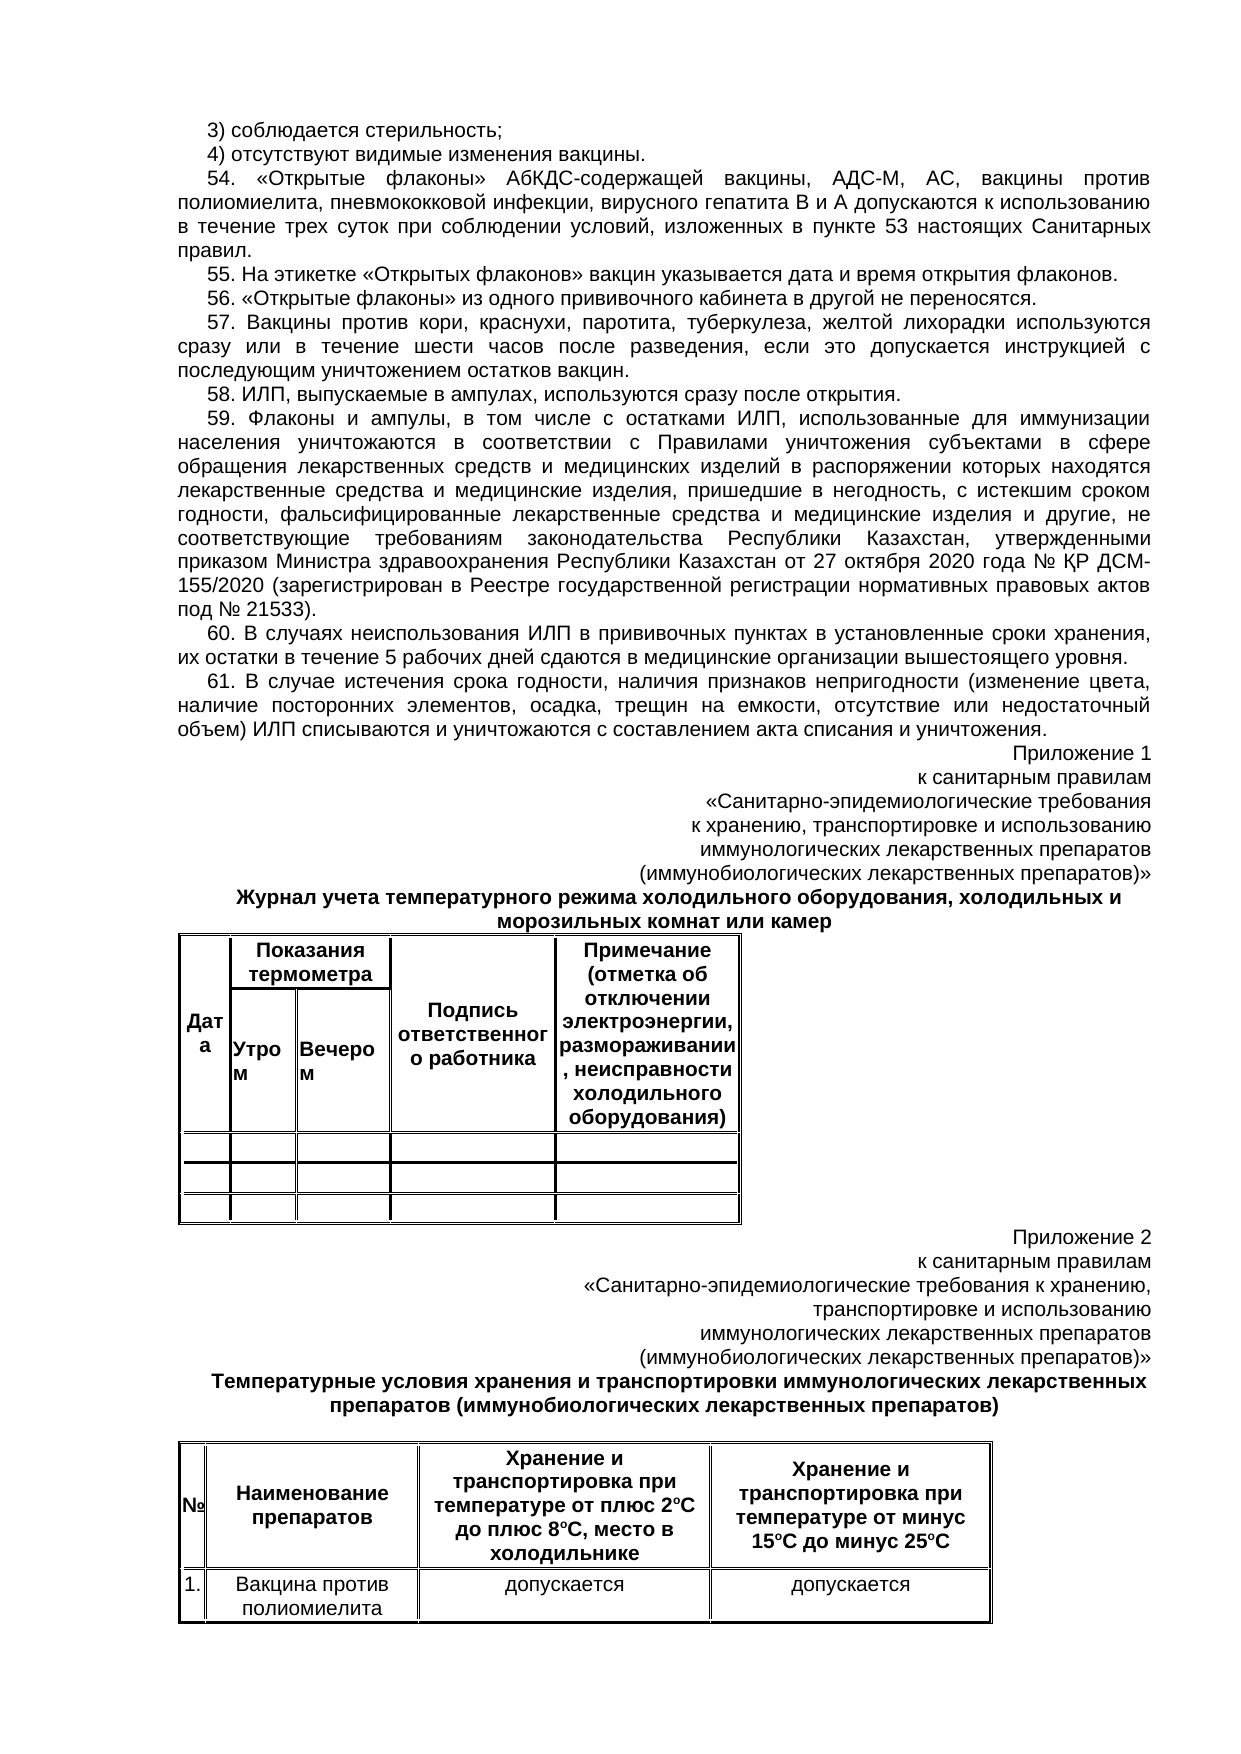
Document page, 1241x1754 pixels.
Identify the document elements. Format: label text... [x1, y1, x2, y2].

table_cell [390, 1195, 555, 1222]
table_cell [232, 1134, 295, 1161]
text 58. ИЛП, выпускаемые в ампулах, используются сразу после открытия. [177, 382, 1152, 406]
table_cell допускается [419, 1570, 711, 1621]
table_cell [206, 1570, 419, 1621]
table_cell [555, 1191, 739, 1222]
table_header № [181, 1444, 206, 1567]
table_cell Утром [232, 990, 295, 1131]
table_cell [181, 1191, 230, 1222]
text иммунологических лекарственных препаратов [177, 837, 1152, 861]
text 3) соблюдается стерильность; [177, 118, 1152, 142]
text 54. «Открытые флаконы» АбКДС-содержащей вакцины, АДС-М, АС, вакцины против полиомиелита, пневмококковой инфекции, вирусного гепатита В и А допускаются к использованию в течение трех суток при соблюдении условий, изложенных в пункте 53 настоящих Санитарных правил. [177, 166, 1152, 262]
text 55. На этикетке «Открытых флаконов» вакцин указывается дата и время открытия флаконов. [177, 262, 1152, 286]
table_cell [298, 1164, 389, 1191]
table_header Примечание (отметка об отключении электроэнергии, размораживании, неисправности холодильного оборудования) [555, 936, 738, 1131]
table_cell [392, 1164, 554, 1191]
table_cell [230, 1195, 297, 1222]
text транспортировке и использованию [177, 1297, 1152, 1321]
text к хранению, транспортировке и использованию [177, 813, 1152, 837]
text (иммунобиологических лекарственных препаратов)» [177, 861, 1152, 885]
table_cell [557, 1161, 738, 1191]
table_cell Вечером [298, 990, 389, 1131]
table_cell [555, 1131, 740, 1161]
table_header Наименование препаратов [206, 1444, 419, 1567]
text 61. В случае истечения срока годности, наличия признаков непригодности (изменение цвета, наличие посторонних элементов, осадка, трещин на емкости, отсутствие или недостаточный объем) ИЛП списываются и уничтожаются с составлением акта списания и уничтожения. [177, 669, 1152, 741]
table_cell [392, 1134, 554, 1161]
text «Санитарно-эпидемиологические требования [177, 789, 1152, 813]
text 59. Флаконы и ампулы, в том числе с остатками ИЛП, использованные для иммунизации населения уничтожаются в соответствии с Правилами уничтожения субъектами в сфере обращения лекарственных средств и медицинских изделий в распоряжении которых находятся лекарственные средства и медицинские изделия, пришедшие в негодность, с истекшим сроком годности, фальсифицированные лекарственные средства и медицинские изделия и другие, не соответствующие требованиям законодательства Республики Казахстан, утвержденными приказом Министра здравоохранения Республики Казахстан от 27 октября 2020 года № ҚР ДСМ-155/2020 (зарегистрирован в Реестре государственной регистрации нормативных правовых актов под № 21533). [177, 406, 1152, 621]
table_header Хранение и транспортировка при температуре от плюс 2оС до плюс 8оС, место в холодильнике [419, 1444, 711, 1567]
table_cell 1. [180, 1567, 206, 1621]
table_cell [181, 1161, 229, 1191]
table_header Показания термометра [230, 936, 390, 987]
text Приложение 1 [177, 741, 1152, 765]
text 60. В случаях неиспользования ИЛП в прививочных пунктах в установленные сроки хранения, их остатки в течение 5 рабочих дней сдаются в медицинские организации вышестоящего уровня. [177, 621, 1152, 669]
table_header Подпись ответственного работника [390, 934, 555, 1131]
text 57. Вакцины против кори, краснухи, паротита, туберкулеза, желтой лихорадки используются сразу или в течение шести часов после разведения, если это допускается инструкцией с последующим уничтожением остатков вакцин. [177, 310, 1152, 382]
text к санитарным правилам [177, 1249, 1152, 1273]
text Приложение 2 [177, 1225, 1152, 1249]
text (иммунобиологических лекарственных препаратов)» [177, 1345, 1152, 1369]
table_cell [232, 1164, 295, 1191]
table_header Хранение и транспортировка при температуре от минус 15оС до минус 25оС [711, 1444, 989, 1567]
table_cell [180, 1131, 230, 1161]
table_cell [297, 1195, 390, 1222]
text 56. «Открытые флаконы» из одного прививочного кабинета в другой не переносятся. [177, 286, 1152, 310]
text Журнал учета температурного режима холодильного оборудования, холодильных и морозильных комнат или камер [177, 885, 1152, 933]
text 4) отсутствуют видимые изменения вакцины. [177, 142, 1152, 166]
table_cell [298, 1134, 389, 1161]
table_header Дата [181, 936, 230, 1131]
table_cell допускается [711, 1567, 991, 1621]
text иммунологических лекарственных препаратов [177, 1321, 1152, 1345]
text Температурные условия хранения и транспортировки иммунологических лекарственных препаратов (иммунобиологических лекарственных препаратов) [177, 1369, 1152, 1417]
text «Санитарно-эпидемиологические требования к хранению, [177, 1273, 1152, 1297]
text к санитарным правилам [177, 765, 1152, 789]
